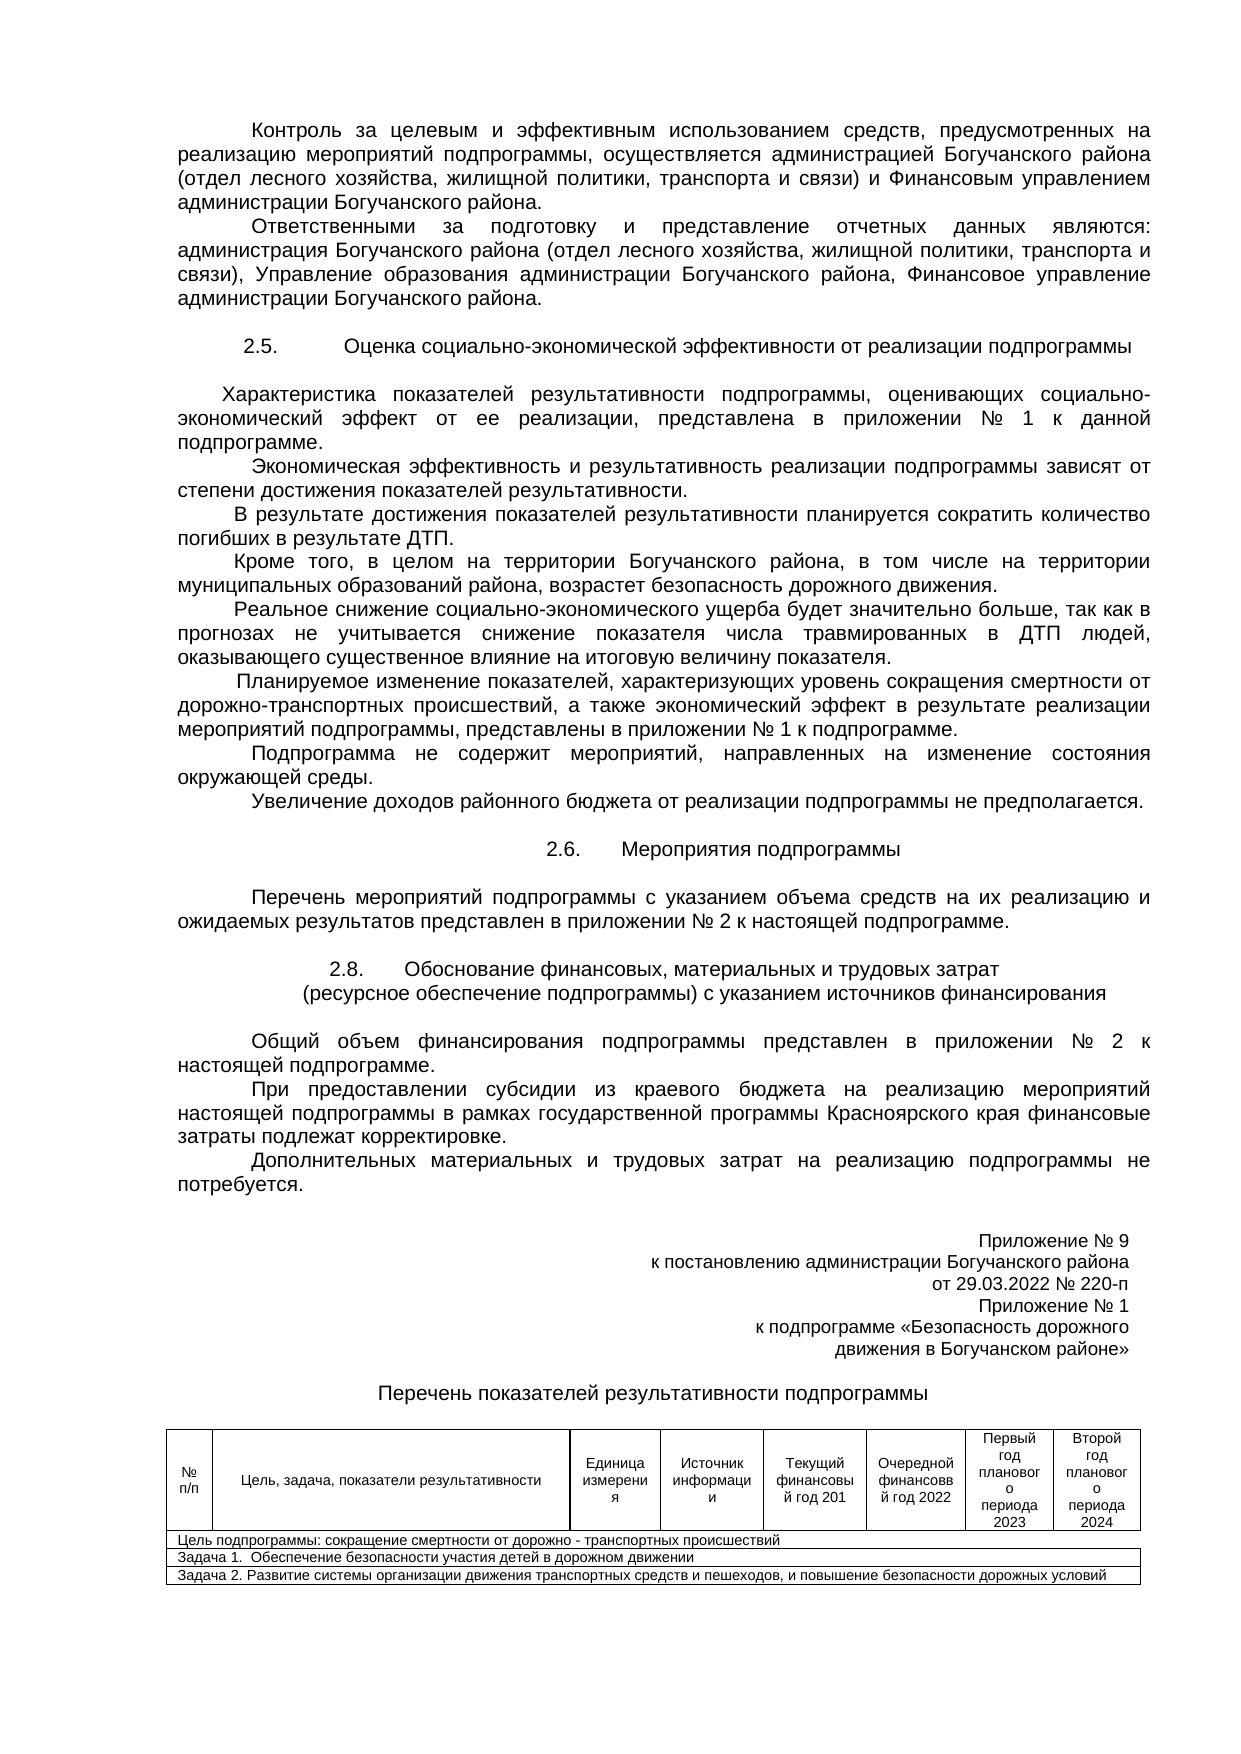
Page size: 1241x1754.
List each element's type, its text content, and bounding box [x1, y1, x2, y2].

text Ответственными за подготовку и представление отчетных данных являются: администрация Богучанского района (отдел лесного хозяйства, жилищной политики, транспорта и связи), Управление образования администрации Богучанского района, Финансовое управление администрации Богучанского района. [177, 214, 1152, 310]
table_header Первый год планового периода 2023 [966, 1430, 1053, 1530]
text Общий объем финансирования подпрограммы представлен в приложении № 2 к настоящей подпрограмме. [177, 1028, 1152, 1076]
table_header № п/п [167, 1430, 212, 1530]
table_cell Цель подпрограммы: сокращение смертности от дорожно - транспортных происшествий [167, 1531, 1140, 1548]
text Планируемое изменение показателей, характеризующих уровень сокращения смертности от дорожно-транспортных происшествий, а также экономический эффект в результате реализации мероприятий подпрограммы, представлены в приложении № 1 к подпрограмме. [177, 669, 1152, 741]
text Кроме того, в целом на территории Богучанского района, в том числе на территории муниципальных образований района, возрастет безопасность дорожного движения. [177, 549, 1152, 597]
table_cell Задача 2. Развитие системы организации движения транспортных средств и пешеходов, и повышение безопасности дорожных условий [167, 1567, 1140, 1584]
text Характеристика показателей результативности подпрограммы, оценивающих социально-экономический эффект от ее реализации, представлена в приложении № 1 к данной подпрограмме. [177, 382, 1152, 453]
list Мероприятия подпрограммы [295, 837, 1152, 861]
text Перечень мероприятий подпрограммы с указанием объема средств на их реализацию и ожидаемых результатов представлен в приложении № 2 к настоящей подпрограмме. [177, 885, 1152, 933]
table_header Цель, задача, показатели результативности [213, 1430, 569, 1530]
text В результате достижения показателей результативности планируется сократить количество погибших в результате ДТП. [177, 501, 1152, 549]
text Подпрограмма не содержит мероприятий, направленных на изменение состояния окружающей среды. [177, 741, 1152, 789]
text При предоставлении субсидии из краевого бюджета на реализацию мероприятий настоящей подпрограммы в рамках государственной программы Красноярского края финансовые затраты подлежат корректировке. [177, 1076, 1152, 1148]
text Контроль за целевым и эффективным использованием средств, предусмотренных на реализацию мероприятий подпрограммы, осуществляется администрацией Богучанского района (отдел лесного хозяйства, жилищной политики, транспорта и связи) и Финансовым управлением администрации Богучанского района. [177, 118, 1152, 214]
table_header Источник информации [661, 1430, 763, 1530]
text Увеличение доходов районного бюджета от реализации подпрограммы не предполагается. [177, 789, 1152, 813]
text Экономическая эффективность и результативность реализации подпрограммы зависят от степени достижения показателей результативности. [177, 453, 1152, 501]
table_cell Задача 1. Обеспечение безопасности участия детей в дорожном движении [167, 1549, 1140, 1566]
text Дополнительных материальных и трудовых затрат на реализацию подпрограммы не потребуется. [177, 1148, 1152, 1196]
table_header Приложение № 9 к постановлению администрации Богучанского района от 29.03.2022 № 220-п Приложение № 1 к подпрограмме «Безопасность дорожного движения в Богучанском районе» Перечень показателей результативности подпрограммы [166, 1230, 1140, 1405]
table_header Текущий финансовый год 201 [764, 1430, 866, 1530]
table_header Очередной финансоввй год 2022 [867, 1430, 965, 1530]
table_header Второй год планового периода 2024 [1054, 1430, 1140, 1530]
text Реальное снижение социально-экономического ущерба будет значительно больше, так как в прогнозах не учитывается снижение показателя числа травмированных в ДТП людей, оказывающего существенное влияние на итоговую величину показателя. [177, 597, 1152, 669]
list Обоснование финансовых, материальных и трудовых затрат (ресурсное обеспечение подпрограммы) с указанием источников финансирования [177, 957, 1152, 1004]
list Оценка социально-экономической эффективности от реализации подпрограммы [224, 334, 1152, 358]
table_header Единица измерения [571, 1430, 660, 1530]
